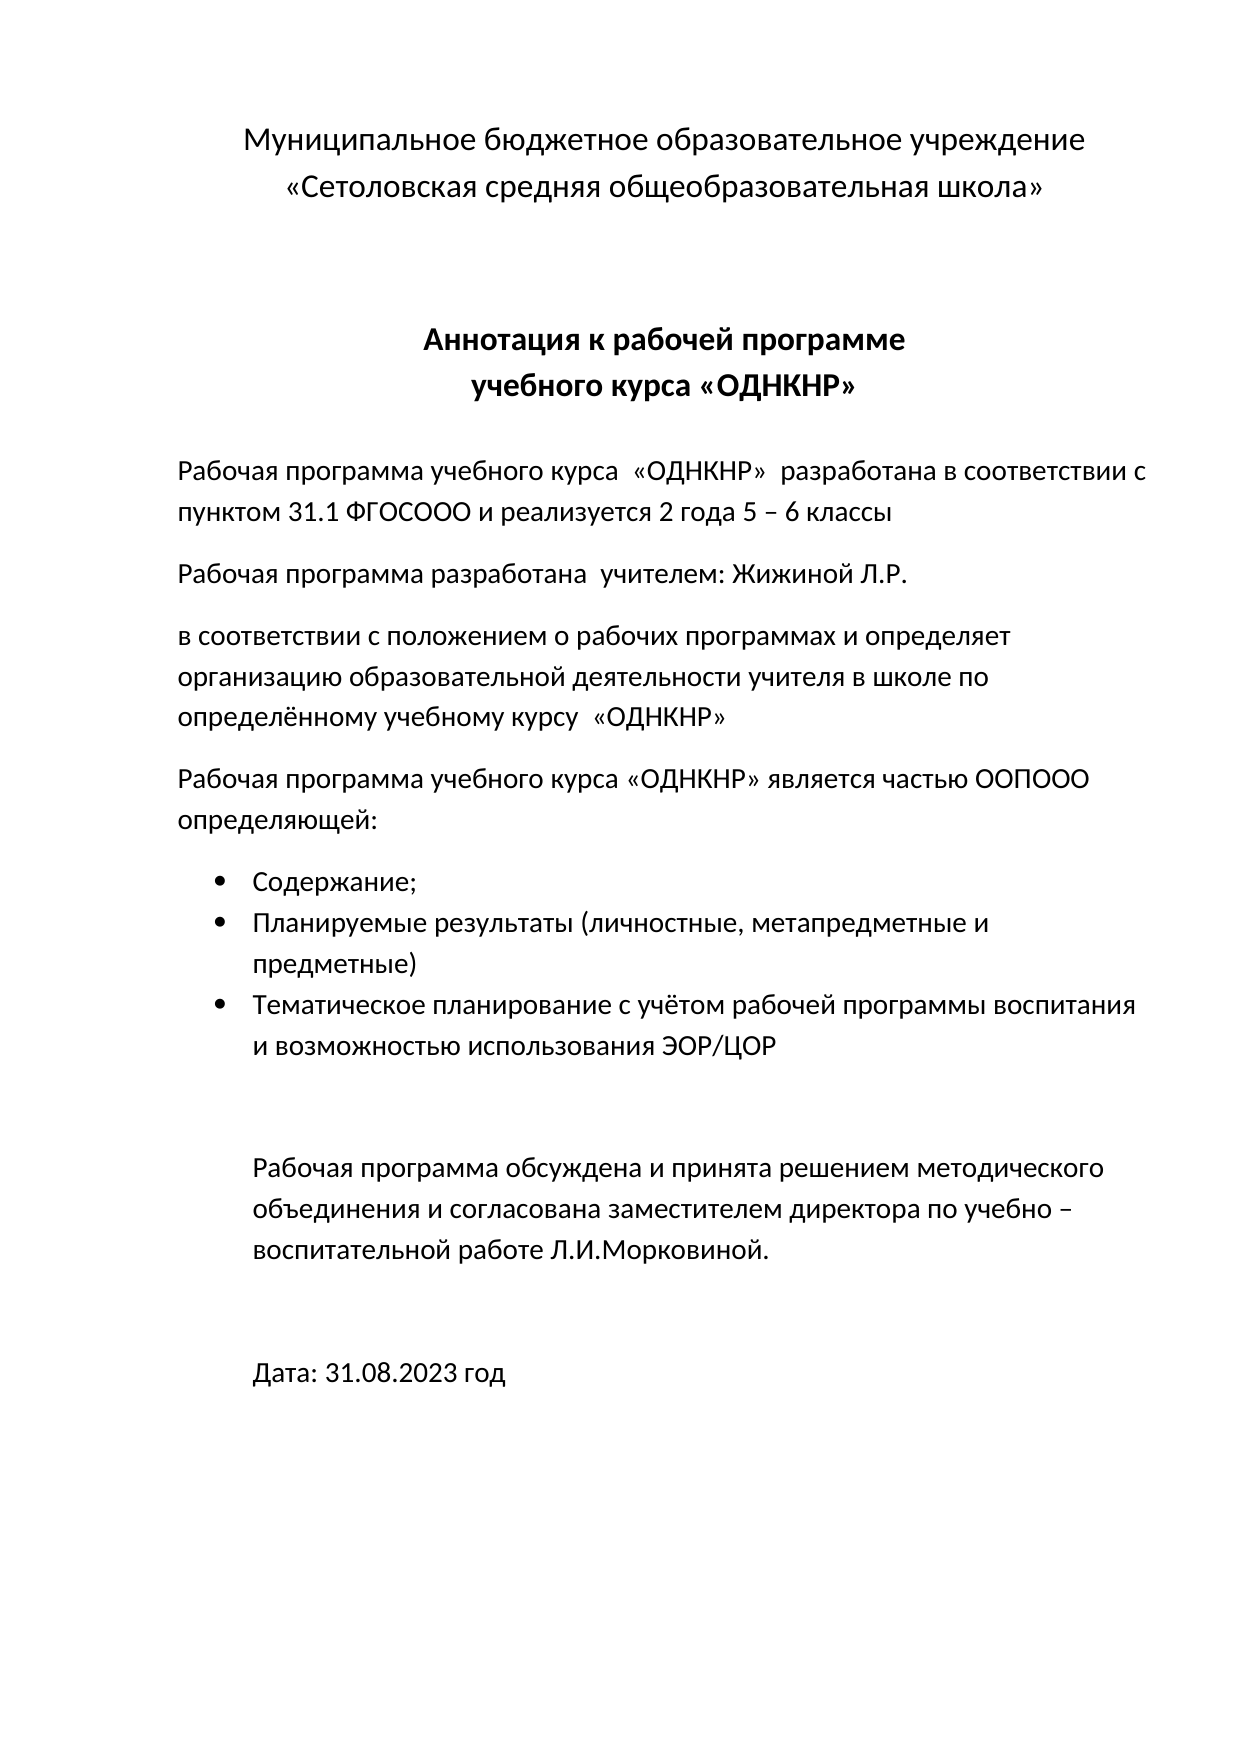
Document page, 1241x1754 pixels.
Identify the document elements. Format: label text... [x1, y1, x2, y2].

text учебного курса «ОДНКНР» [177, 364, 1152, 405]
text Рабочая программа учебного курса «ОДНКНР» является частью ООПООО определяющей: [177, 760, 1152, 837]
text «Сетоловская средняя общеобразовательная школа» [177, 165, 1152, 206]
list Рабочая программа обсуждена и принята решением методического объединения и согласована заместителем директора по учебно – воспитательной работе Л.И.Морковиной. [252, 1149, 1152, 1267]
text Аннотация к рабочей программе [177, 318, 1152, 358]
text в соответствии с положением о рабочих программах и определяет организацию образовательной деятельности учителя в школе по определённому учебному курсу «ОДНКНР» [177, 617, 1152, 734]
list Планируемые результаты (личностные, метапредметные и предметные) [215, 904, 1152, 981]
text Рабочая программа разработана учителем: Жижиной Л.Р. [177, 555, 1152, 591]
text Рабочая программа учебного курса «ОДНКНР» разработана в соответствии с пунктом 31.1 ФГОСООО и реализуется 2 года 5 – 6 классы [177, 452, 1152, 529]
text Муниципальное бюджетное образовательное учреждение [177, 118, 1152, 159]
list Дата: 31.08.2023 год [252, 1354, 1152, 1390]
list Тематическое планирование с учётом рабочей программы воспитания и возможностью использования ЭОР/ЦОР [215, 986, 1152, 1062]
list Содержание; [215, 863, 1152, 899]
